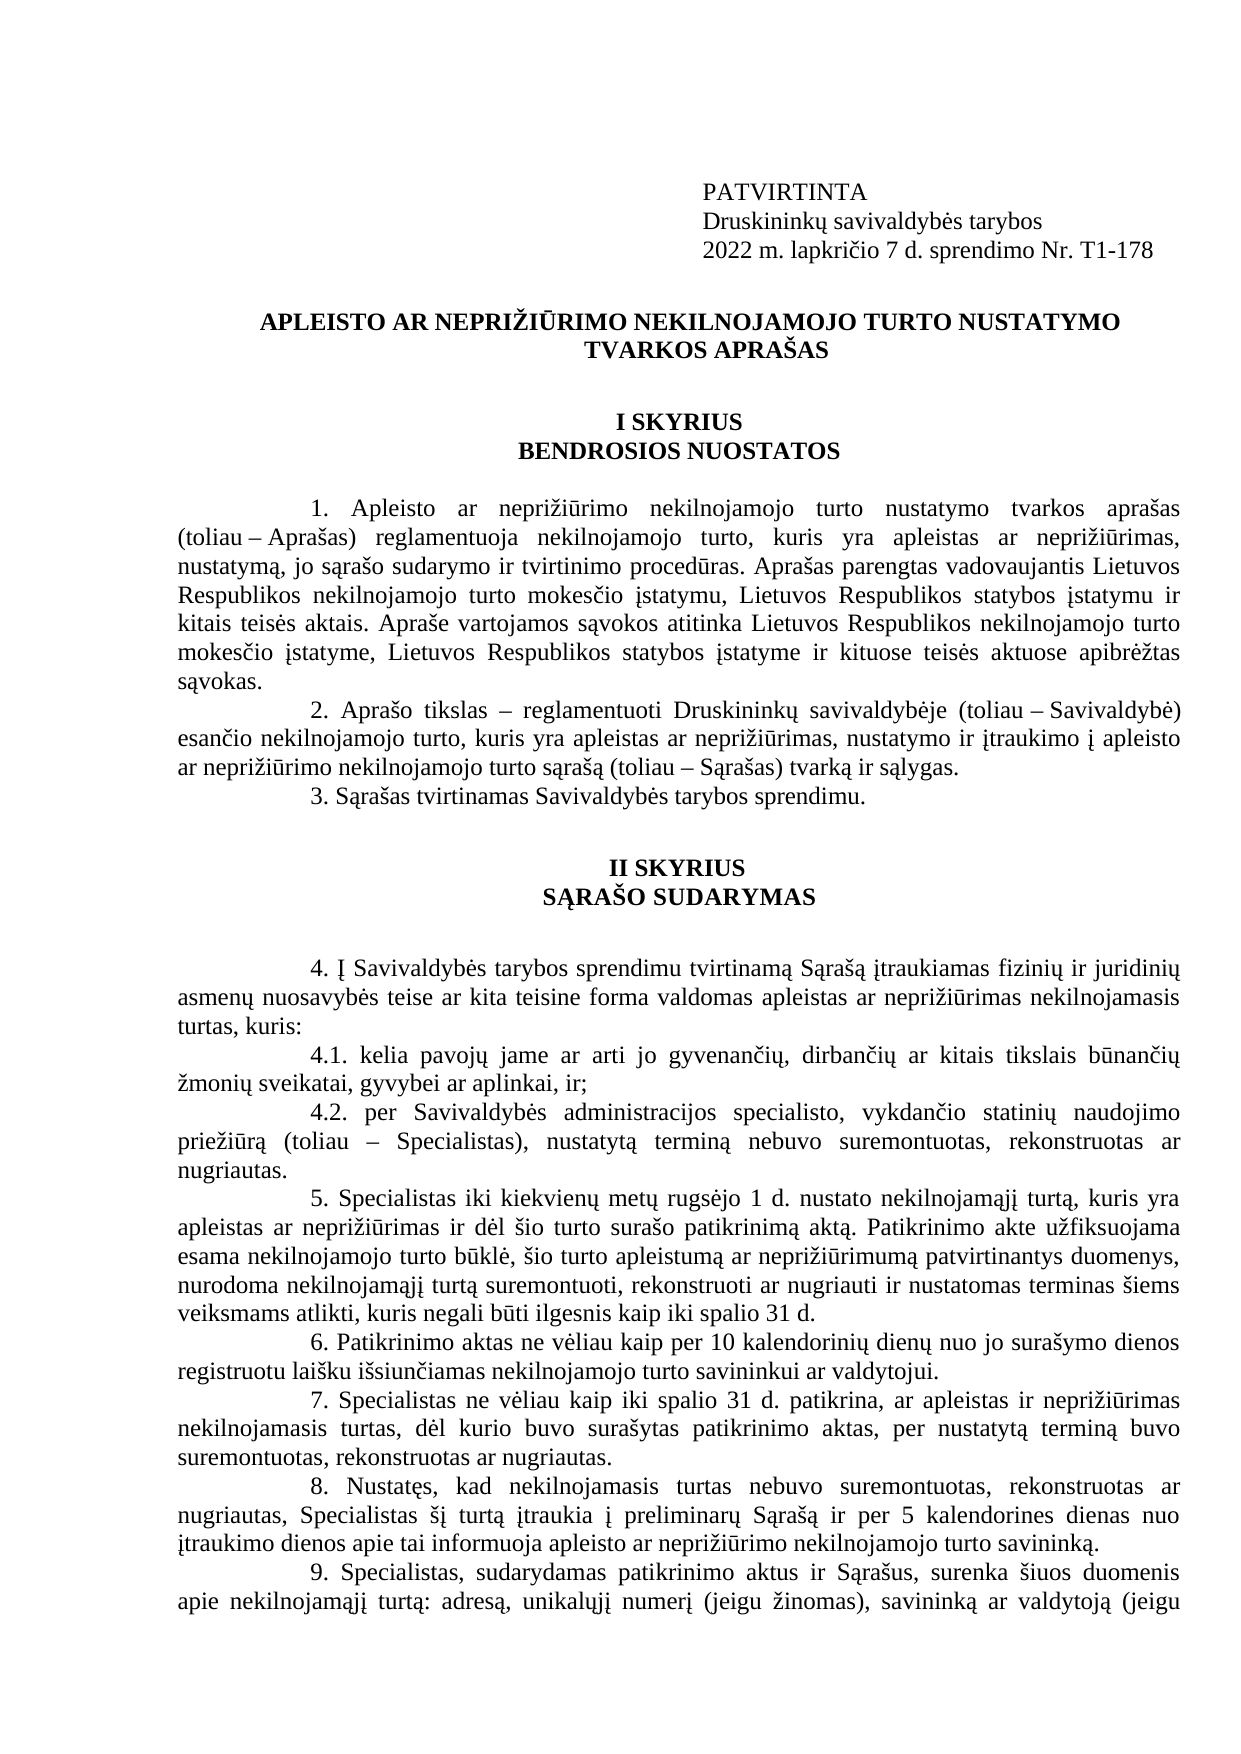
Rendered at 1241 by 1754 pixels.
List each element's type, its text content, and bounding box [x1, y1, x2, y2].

text 5. Specialistas iki kiekvienų metų rugsėjo 1 d. nustato nekilnojamąjį turtą, kuris yra apleistas ar neprižiūrimas ir dėl šio turto surašo patikrinimą aktą. Patikrinimo akte užfiksuojama esama nekilnojamojo turto būklė, šio turto apleistumą ar neprižiūrimumą patvirtinantys duomenys, nurodoma nekilnojamąjį turtą suremontuoti, rekonstruoti ar nugriauti ir nustatomas terminas šiems veiksmams atlikti, kuris negali būti ilgesnis kaip iki spalio 31 d. [177, 1183, 1181, 1327]
text 8. Nustatęs, kad nekilnojamasis turtas nebuvo suremontuotas, rekonstruotas ar nugriautas, Specialistas šį turtą įtraukia į preliminarų Sąrašą ir per 5 kalendorines dienas nuo įtraukimo dienos apie tai informuoja apleisto ar neprižiūrimo nekilnojamojo turto savininką. [177, 1471, 1181, 1557]
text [177, 1557, 1181, 1615]
text SĄRAŠO SUDARYMAS [177, 882, 1181, 910]
text 4.2. per Savivaldybės administracijos specialisto, vykdančio statinių naudojimo priežiūrą (toliau – Specialistas), nustatytą terminą nebuvo suremontuotas, rekonstruotas ar nugriautas. [177, 1097, 1181, 1183]
text BENDROSIOS NUOSTATOS [177, 436, 1181, 465]
text 6. Patikrinimo aktas ne vėliau kaip per 10 kalendorinių dienų nuo jo surašymo dienos registruotu laišku išsiunčiamas nekilnojamojo turto savininkui ar valdytojui. [177, 1327, 1181, 1385]
text 2022 m. lapkričio 7 d. sprendimo Nr. T1-178 [702, 235, 1181, 263]
text 4.1. kelia pavojų jame ar arti jo gyvenančių, dirbančių ar kitais tikslais būnančių žmonių sveikatai, gyvybei ar aplinkai, ir; [177, 1040, 1181, 1097]
text I SKYRIUS [177, 407, 1181, 436]
text 2. Aprašo tikslas – reglamentuoti Druskininkų savivaldybėje (toliau – Savivaldybė) esančio nekilnojamojo turto, kuris yra apleistas ar neprižiūrimas, nustatymo ir įtraukimo į apleisto ar neprižiūrimo nekilnojamojo turto sąrašą (toliau – Sąrašas) tvarką ir sąlygas. [177, 695, 1181, 781]
text 1. Apleisto ar neprižiūrimo nekilnojamojo turto nustatymo tvarkos aprašas (toliau – Aprašas) reglamentuoja nekilnojamojo turto, kuris yra apleistas ar neprižiūrimas, nustatymą, jo sąrašo sudarymo ir tvirtinimo procedūras. Aprašas parengtas vadovaujantis Lietuvos Respublikos nekilnojamojo turto mokesčio įstatymu, Lietuvos Respublikos statybos įstatymu ir kitais teisės aktais. Apraše vartojamos sąvokos atitinka Lietuvos Respublikos nekilnojamojo turto mokesčio įstatyme, Lietuvos Respublikos statybos įstatyme ir kituose teisės aktuose apibrėžtas sąvokas. [177, 493, 1181, 695]
text II SKYRIUS [177, 853, 1177, 882]
text Druskininkų savivaldybės tarybos [627, 206, 1181, 235]
text 3. Sąrašas tvirtinamas Savivaldybės tarybos sprendimu. [177, 781, 1181, 810]
text 7. Specialistas ne vėliau kaip iki spalio 31 d. patikrina, ar apleistas ir neprižiūrimas nekilnojamasis turtas, dėl kurio buvo surašytas patikrinimo aktas, per nustatytą terminą buvo suremontuotas, rekonstruotas ar nugriautas. [177, 1385, 1181, 1471]
text APLEISTO AR NEPRIŽIŪRIMO NEKILNOJAMOJO TURTO NUSTATYMO TVARKOS APRAŠAS [200, 307, 1181, 364]
text PATVIRTINTA [627, 177, 1181, 206]
text 4. Į Savivaldybės tarybos sprendimu tvirtinamą Sąrašą įtraukiamas fizinių ir juridinių asmenų nuosavybės teise ar kita teisine forma valdomas apleistas ar neprižiūrimas nekilnojamasis turtas, kuris: [177, 953, 1181, 1040]
